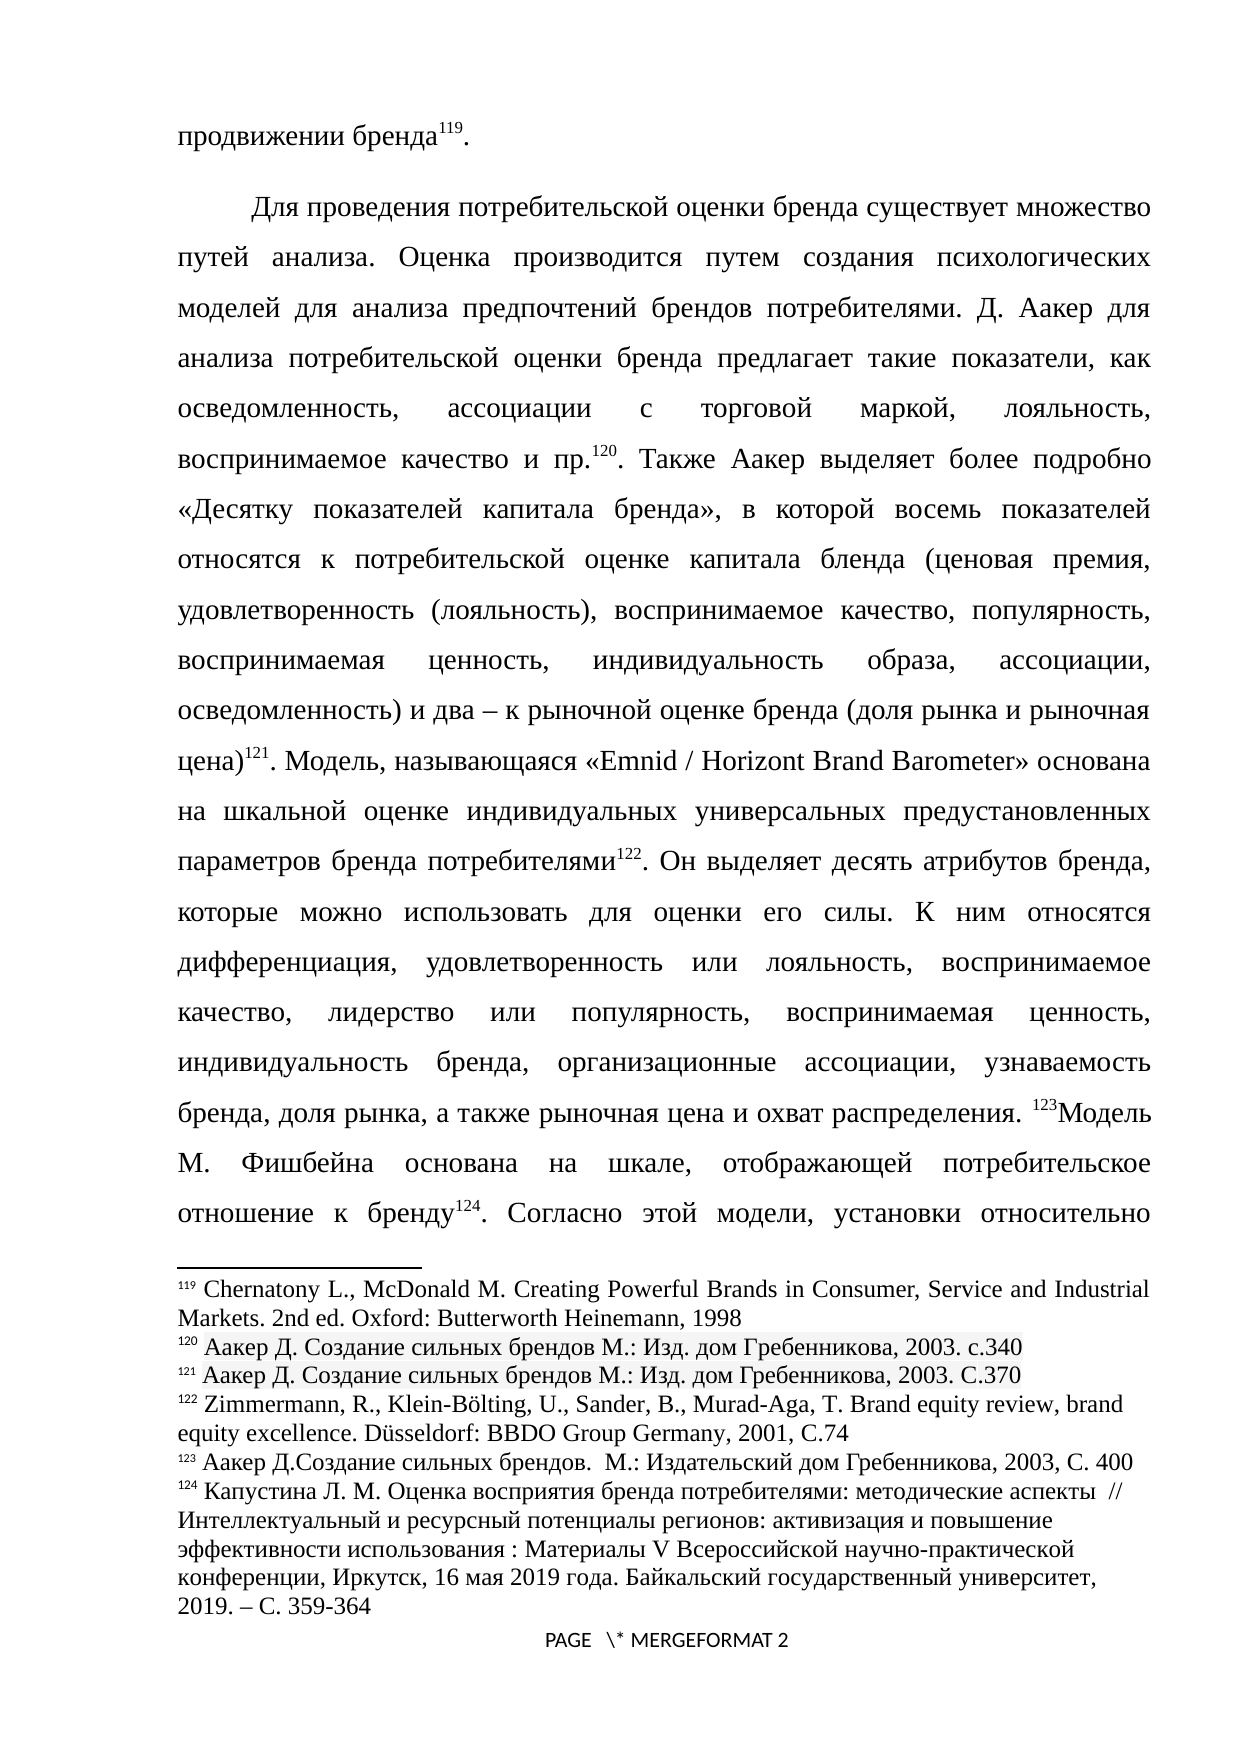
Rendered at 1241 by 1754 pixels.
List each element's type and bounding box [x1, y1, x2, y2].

text [177, 118, 1152, 152]
text [177, 189, 1152, 1229]
